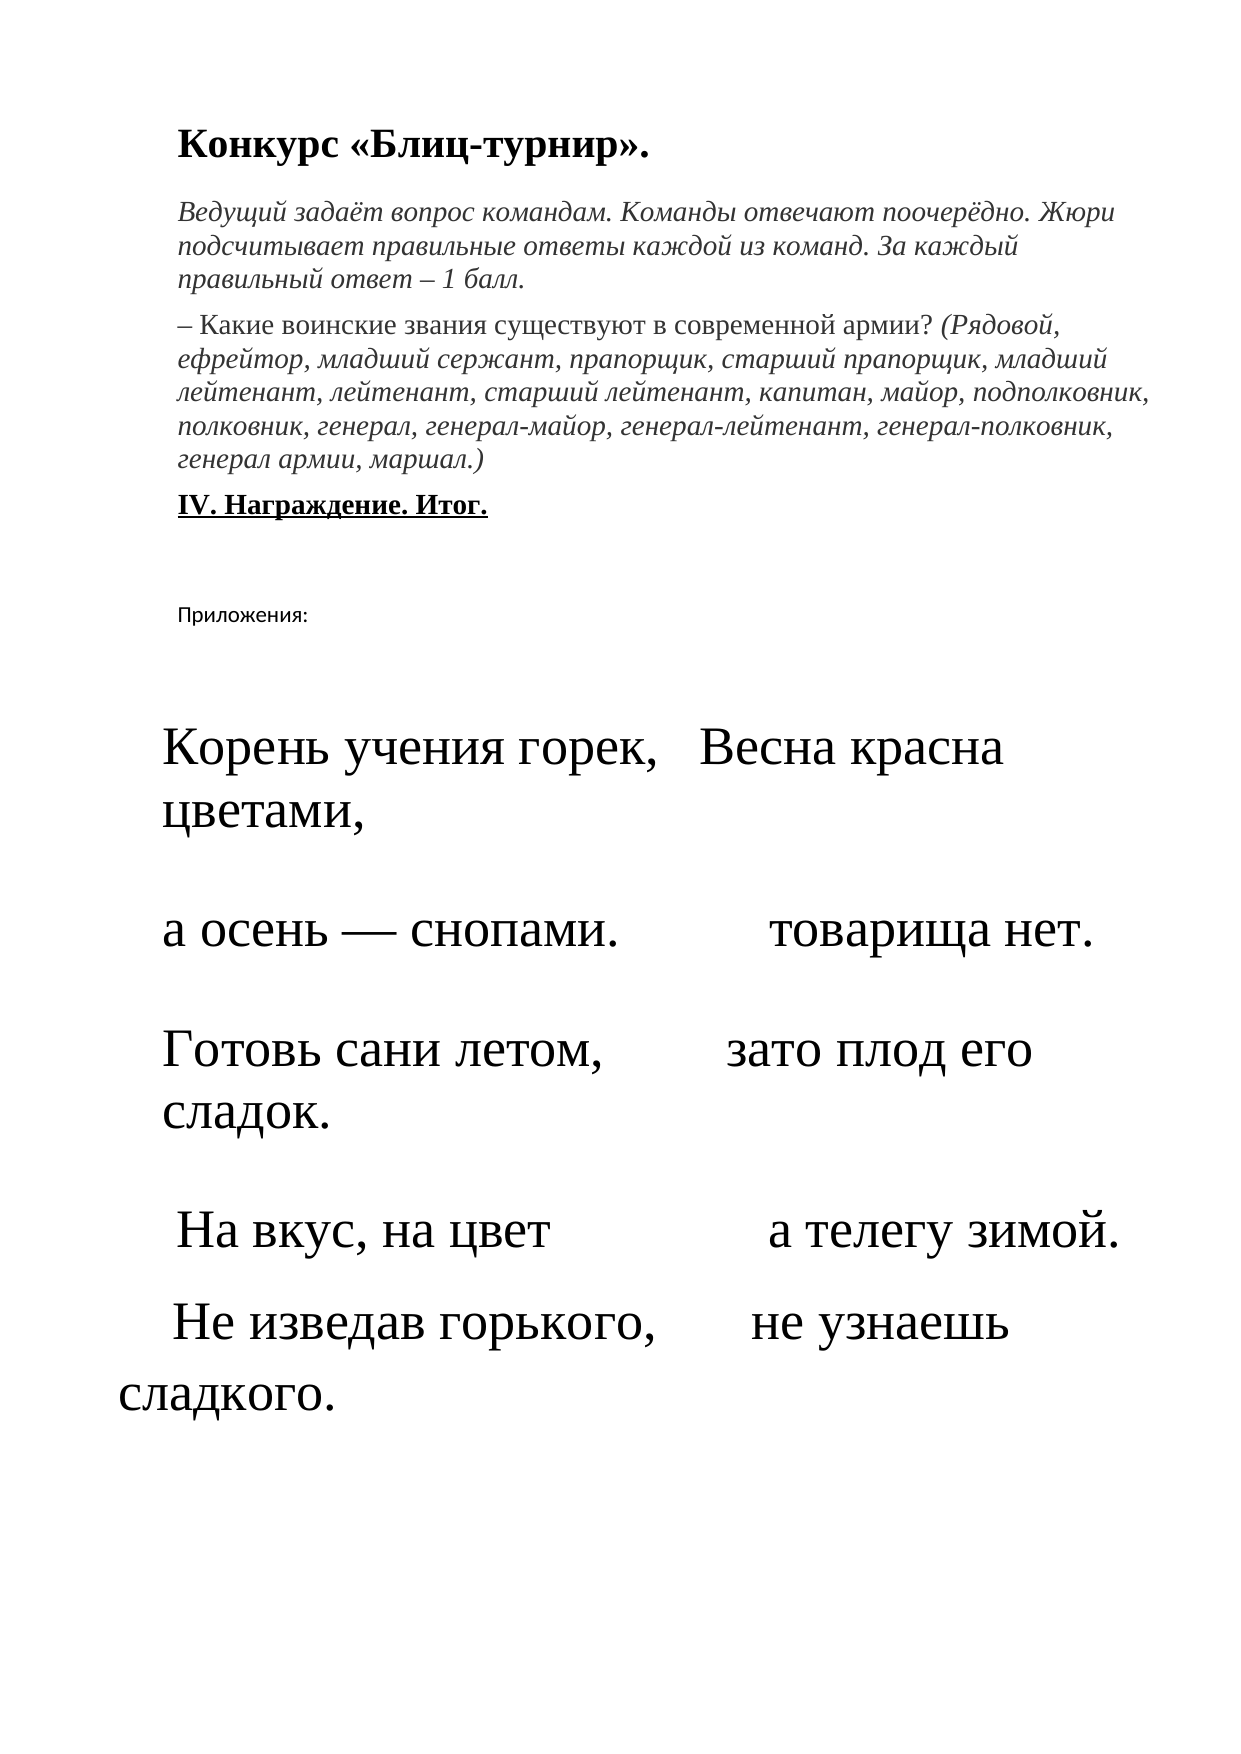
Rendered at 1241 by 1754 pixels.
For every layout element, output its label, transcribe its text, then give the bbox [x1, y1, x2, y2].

text а осень — снопами. товарища нет. [162, 896, 1152, 986]
text Готовь сани летом, зато плод его сладок. [162, 1015, 1152, 1168]
text Конкурс «Блиц-турнир». [177, 118, 1152, 166]
text – Какие воинские звания существуют в современной армии? (Рядовой, ефрейтор, младший сержант, прапорщик, старший прапорщик, младший лейтенант, лейтенант, старший лейтенант, капитан, майор, подполковник, полковник, генерал, генерал-майор, генерал-лейтенант, генерал-полковник, генерал армии, маршал.) [177, 307, 1152, 475]
text ІV. Награждение. Итог. [177, 487, 1152, 521]
text Корень учения горек, Весна красна цветами, [162, 714, 1152, 867]
text Приложения: [177, 600, 1152, 628]
text На вкус, на цвет а телегу зимой. [162, 1197, 1152, 1259]
text Ведущий задаёт вопрос командам. Команды отвечают поочерёдно. Жюри подсчитывает правильные ответы каждой из команд. За каждый правильный ответ – 1 балл. [177, 194, 1152, 295]
text Не изведав горького, не узнаешь сладкого. [118, 1289, 1211, 1455]
